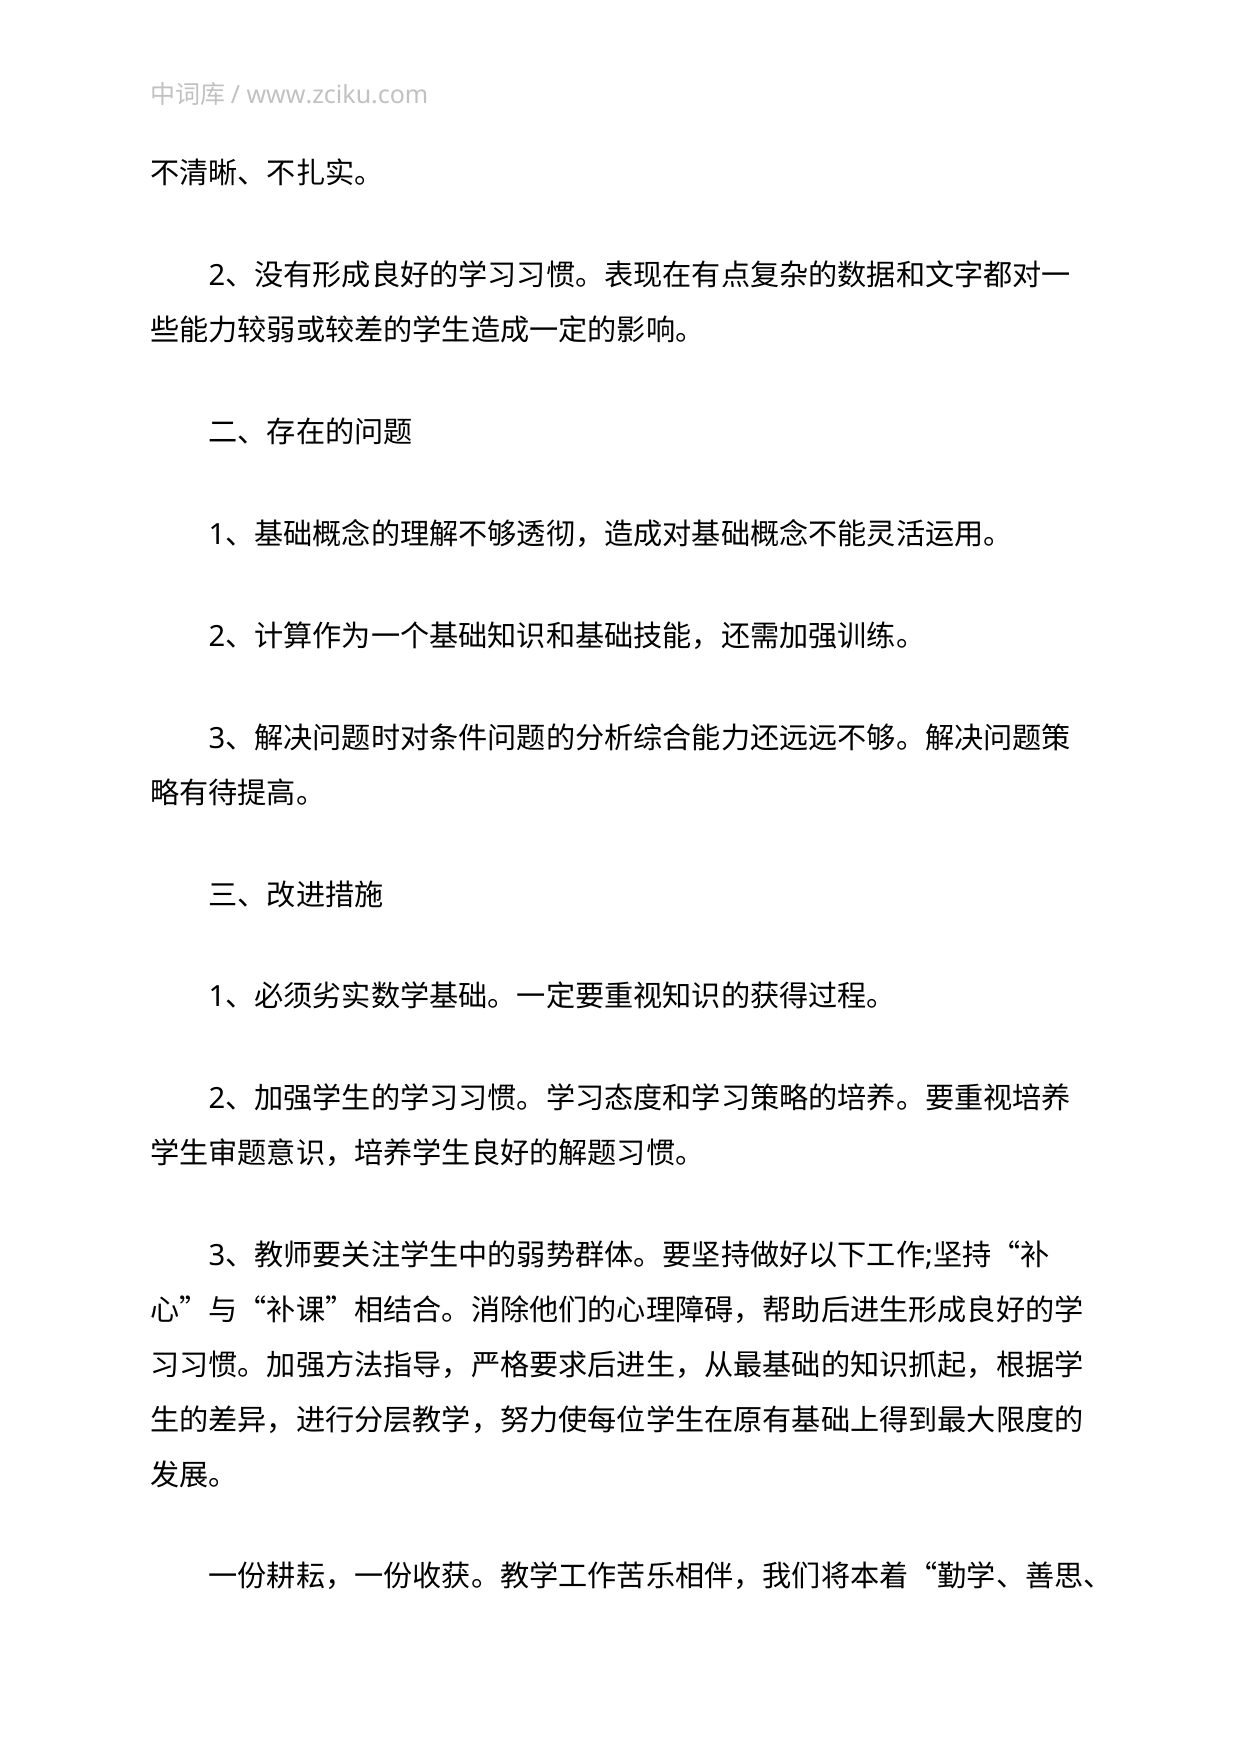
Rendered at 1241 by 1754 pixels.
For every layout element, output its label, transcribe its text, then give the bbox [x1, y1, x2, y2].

text 3、教师要关注学生中的弱势群体。要坚持做好以下工作;坚持“补心”与“补课”相结合。消除他们的心理障碍，帮助后进生形成良好的学习习惯。加强方法指导，严格要求后进生，从最基础的知识抓起，根据学生的差异，进行分层教学，努力使每位学生在原有基础上得到最大限度的发展。 [150, 1232, 1090, 1493]
text 1、必须劣实数学基础。一定要重视知识的获得过程。 [150, 973, 1090, 1015]
text 三、改进措施 [150, 871, 1090, 913]
text 3、解决问题时对条件问题的分析综合能力还远远不够。解决问题策略有待提高。 [150, 714, 1090, 812]
text 二、存在的问题 [150, 408, 1090, 451]
text 2、加强学生的学习习惯。学习态度和学习策略的培养。要重视培养学生审题意识，培养学生良好的解题习惯。 [150, 1075, 1090, 1172]
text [150, 150, 1090, 192]
text 1、基础概念的理解不够透彻，造成对基础概念不能灵活运用。 [150, 510, 1090, 553]
text 2、计算作为一个基础知识和基础技能，还需加强训练。 [150, 612, 1090, 655]
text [150, 1553, 1090, 1595]
text 2、没有形成良好的学习习惯。表现在有点复杂的数据和文字都对一些能力较弱或较差的学生造成一定的影响。 [150, 252, 1090, 349]
